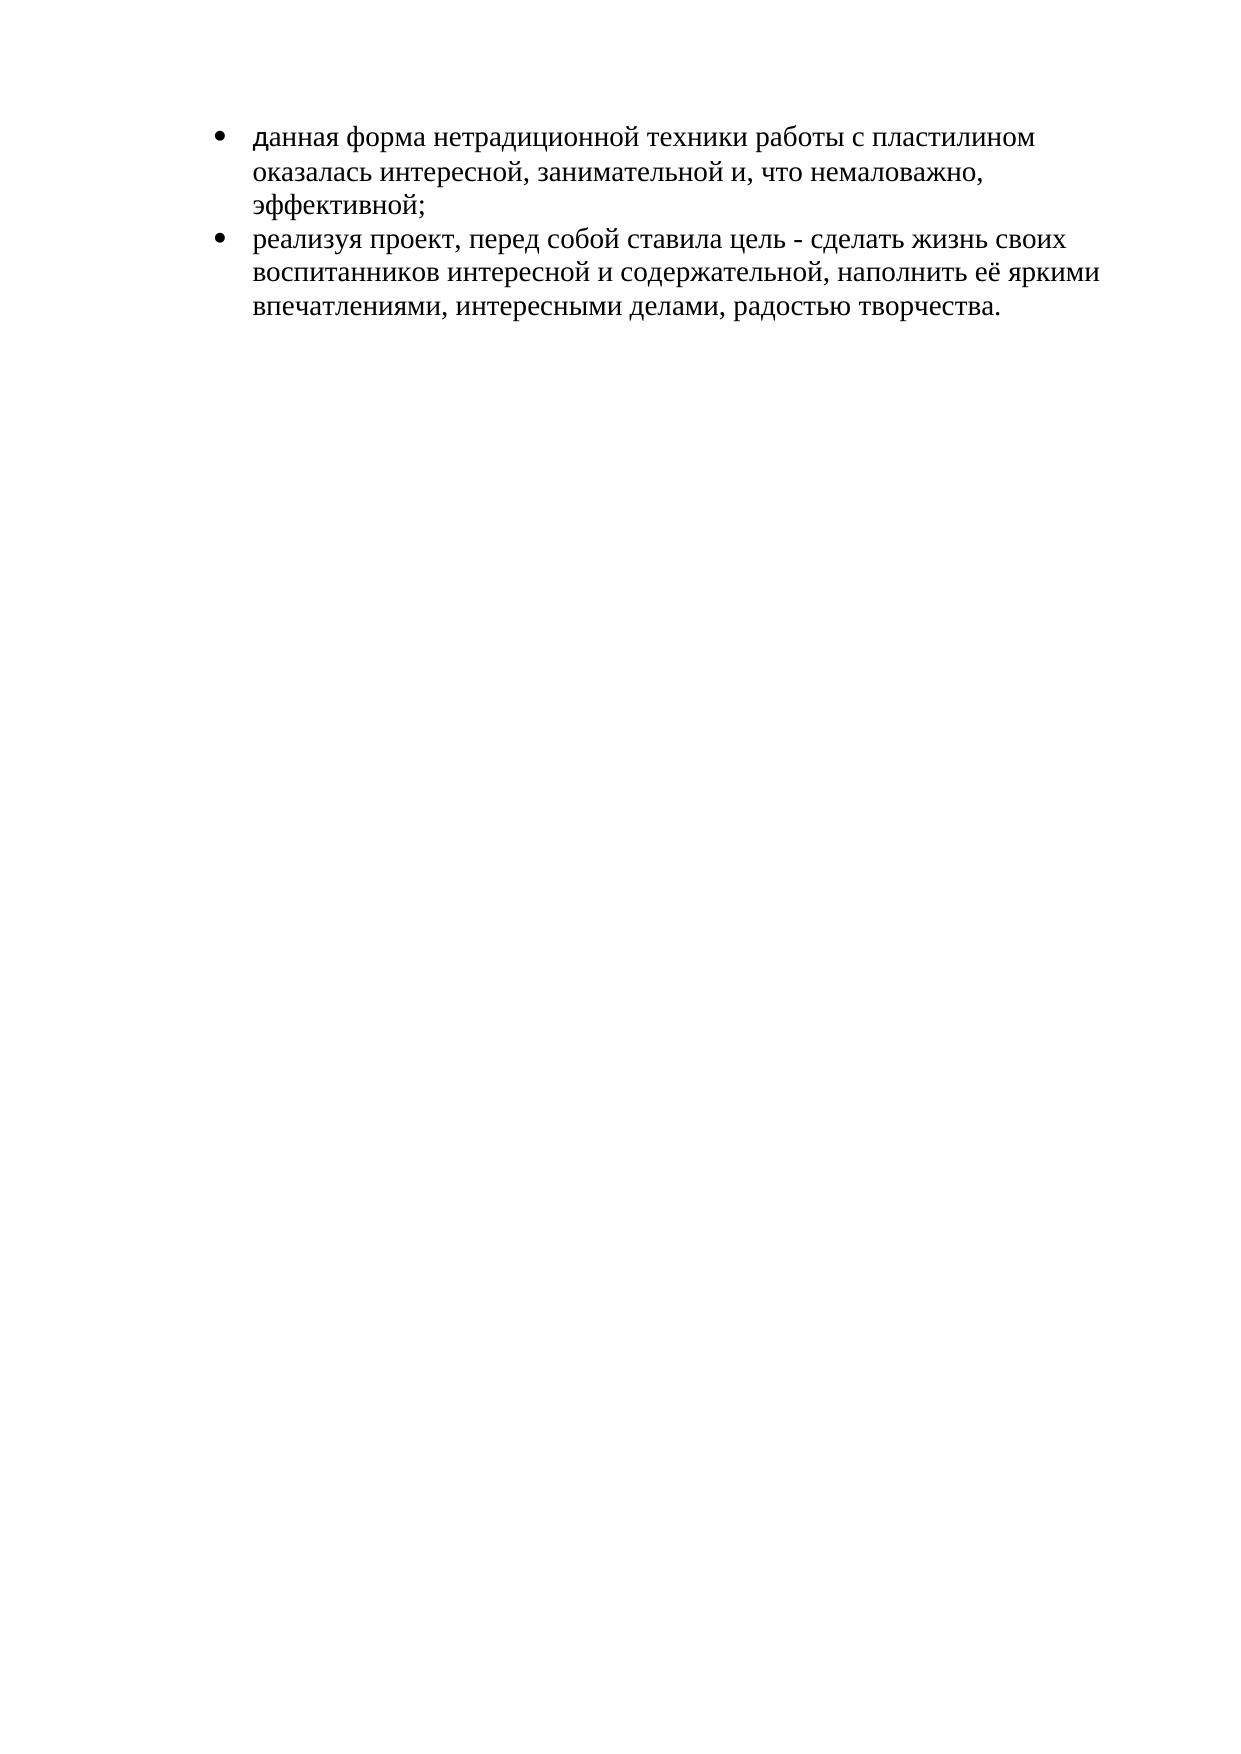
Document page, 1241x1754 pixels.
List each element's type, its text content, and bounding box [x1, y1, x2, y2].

list реализуя проект, перед собой ставила цель - сделать жизнь своих воспитанников интересной и содержательной, наполнить её яркими впечатлениями, интересными делами, радостью творчества. [215, 221, 1152, 322]
list данная форма нетрадиционной техники работы с пластилином оказалась интересной, занимательной и, что немаловажно, эффективной; [215, 118, 1152, 221]
